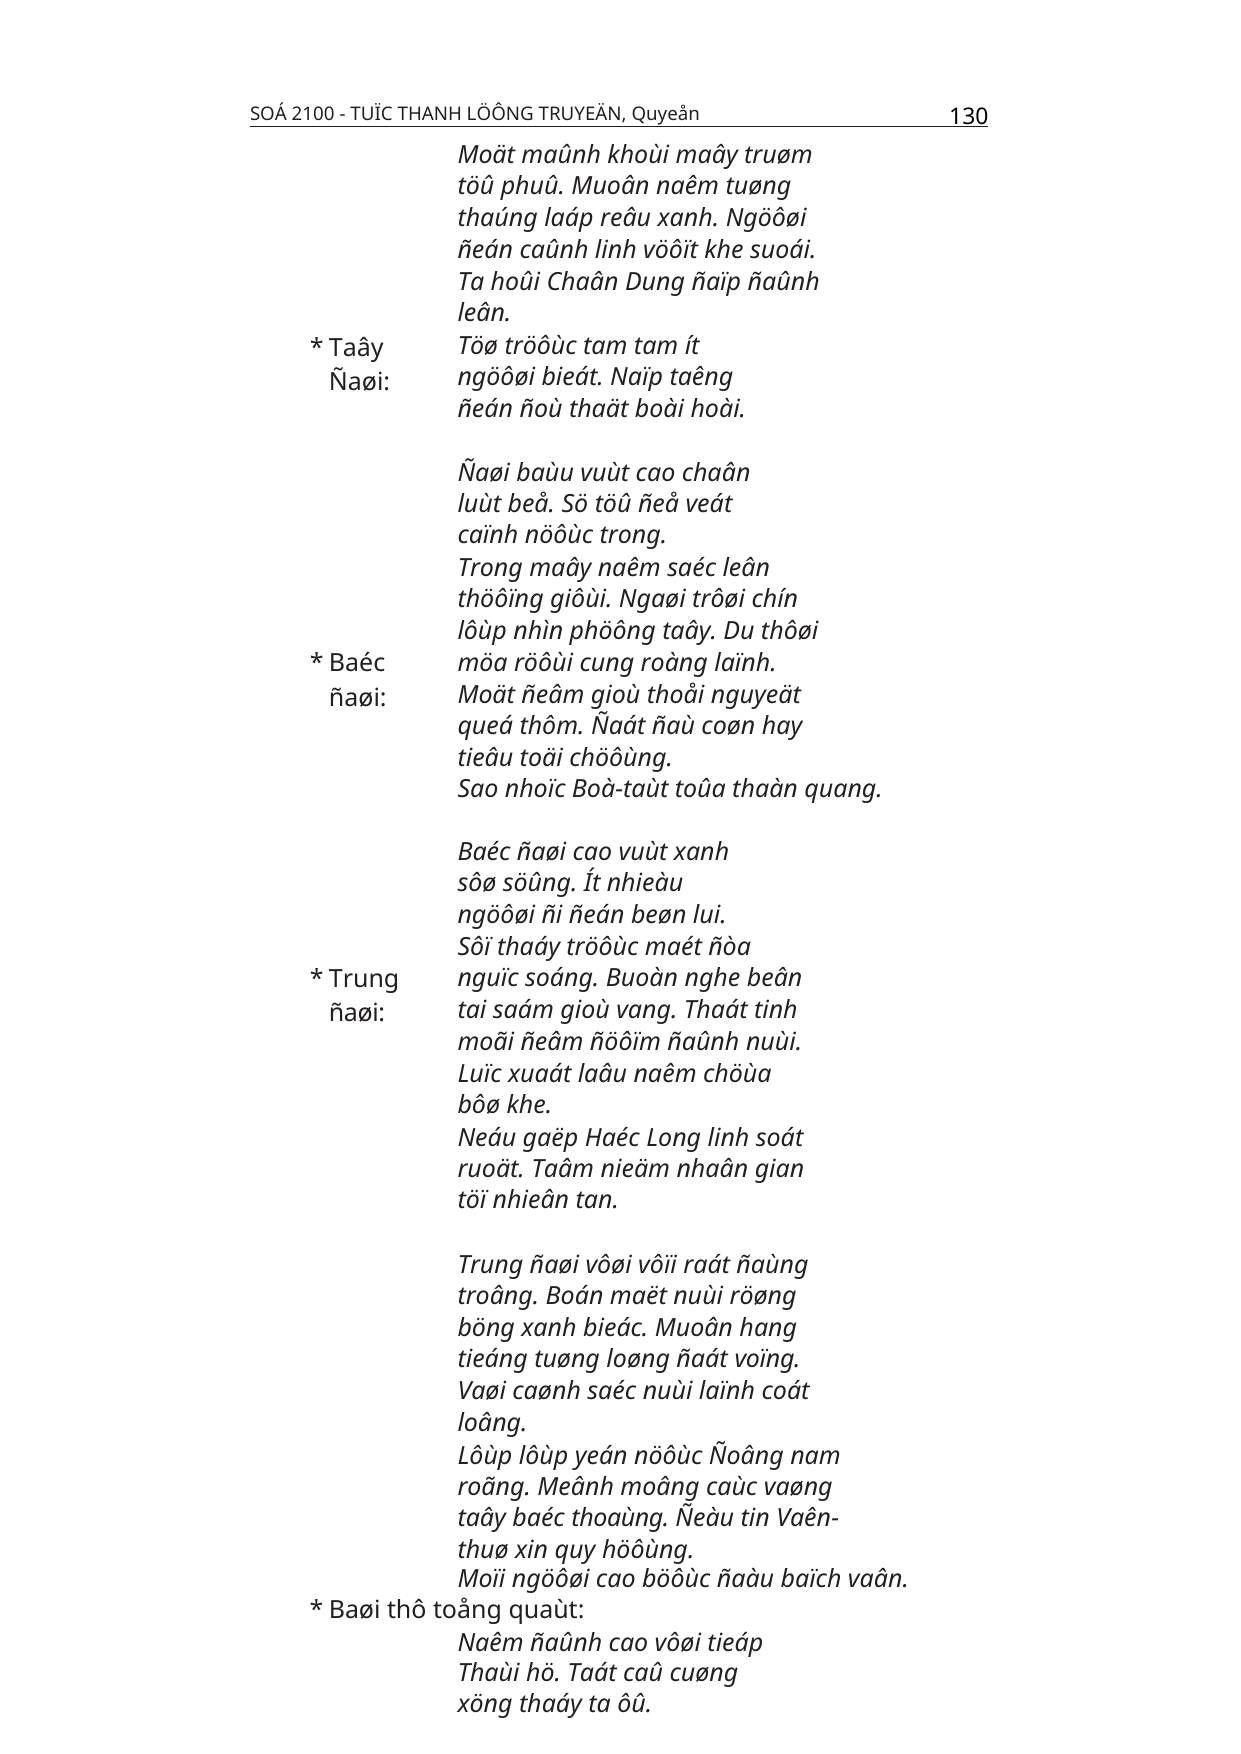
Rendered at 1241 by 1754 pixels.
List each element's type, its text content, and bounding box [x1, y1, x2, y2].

text Baéc ñaøi cao vuùt xanh sôø söûng. Ít nhieàu ngöôøi ñi ñeán beøn lui. [457, 835, 766, 931]
list Baøi thô toång quaùt: [309, 1593, 1065, 1625]
text Moät ñeâm gioù thoåi nguyeät queá thôm. Ñaát ñaù coøn hay tieâu toäi chöôùng. [457, 678, 818, 773]
text Moïi ngöôøi cao böôùc ñaàu baïch vaân. [457, 1566, 1065, 1593]
text Lôùp lôùp yeán nöôùc Ñoâng nam roãng. Meânh moâng caùc vaøng taây baéc thoaùng. Ñeàu tin Vaên-thuø xin quy höôùng. [457, 1439, 865, 1566]
text Töø tröôùc tam tam ít ngöôøi bieát. Naïp taêng ñeán ñoù thaät boài hoài. [457, 329, 773, 424]
text Sao nhoïc Boà-taùt toûa thaàn quang. [457, 773, 1065, 803]
text Trong maây naêm saéc leân thöôïng giôùi. Ngaøi trôøi chín lôùp nhìn phöông taây. Du thôøi möa röôùi cung roàng laïnh. [457, 551, 830, 678]
list Baéc ñaøi: [309, 645, 437, 713]
text Sôï thaáy tröôùc maét ñòa nguïc soáng. Buoàn nghe beân tai saám gioù vang. Thaát tinh moãi ñeâm ñöôïm ñaûnh nuùi. Luïc xuaát laâu naêm chöùa bôø khe. [457, 931, 813, 1121]
text Neáu gaëp Haéc Long linh soát ruoät. Taâm nieäm nhaân gian töï nhieân tan. [457, 1121, 805, 1216]
list Taây Ñaøi: [309, 329, 437, 398]
text Ñaøi baùu vuùt cao chaân luùt beå. Sö töû ñeå veát caïnh nöôùc trong. [457, 456, 759, 551]
list Trung ñaøi: [309, 961, 437, 1029]
text Moät maûnh khoùi maây truøm töû phuû. Muoân naêm tuøng thaúng laáp reâu xanh. Ngöôøi ñeán caûnh linh vöôït khe suoái. Ta hoûi Chaân Dung ñaïp ñaûnh leân. [457, 138, 828, 329]
text Naêm ñaûnh cao vôøi tieáp Thaùi hö. Taát caû cuøng xöng thaáy ta ôû. [457, 1626, 783, 1720]
text Trung ñaøi vôøi vôïi raát ñaùng troâng. Boán maët nuùi röøng böng xanh bieác. Muoân hang tieáng tuøng loøng ñaát voïng. Vaøi caønh saéc nuùi laïnh coát loâng. [457, 1248, 838, 1439]
